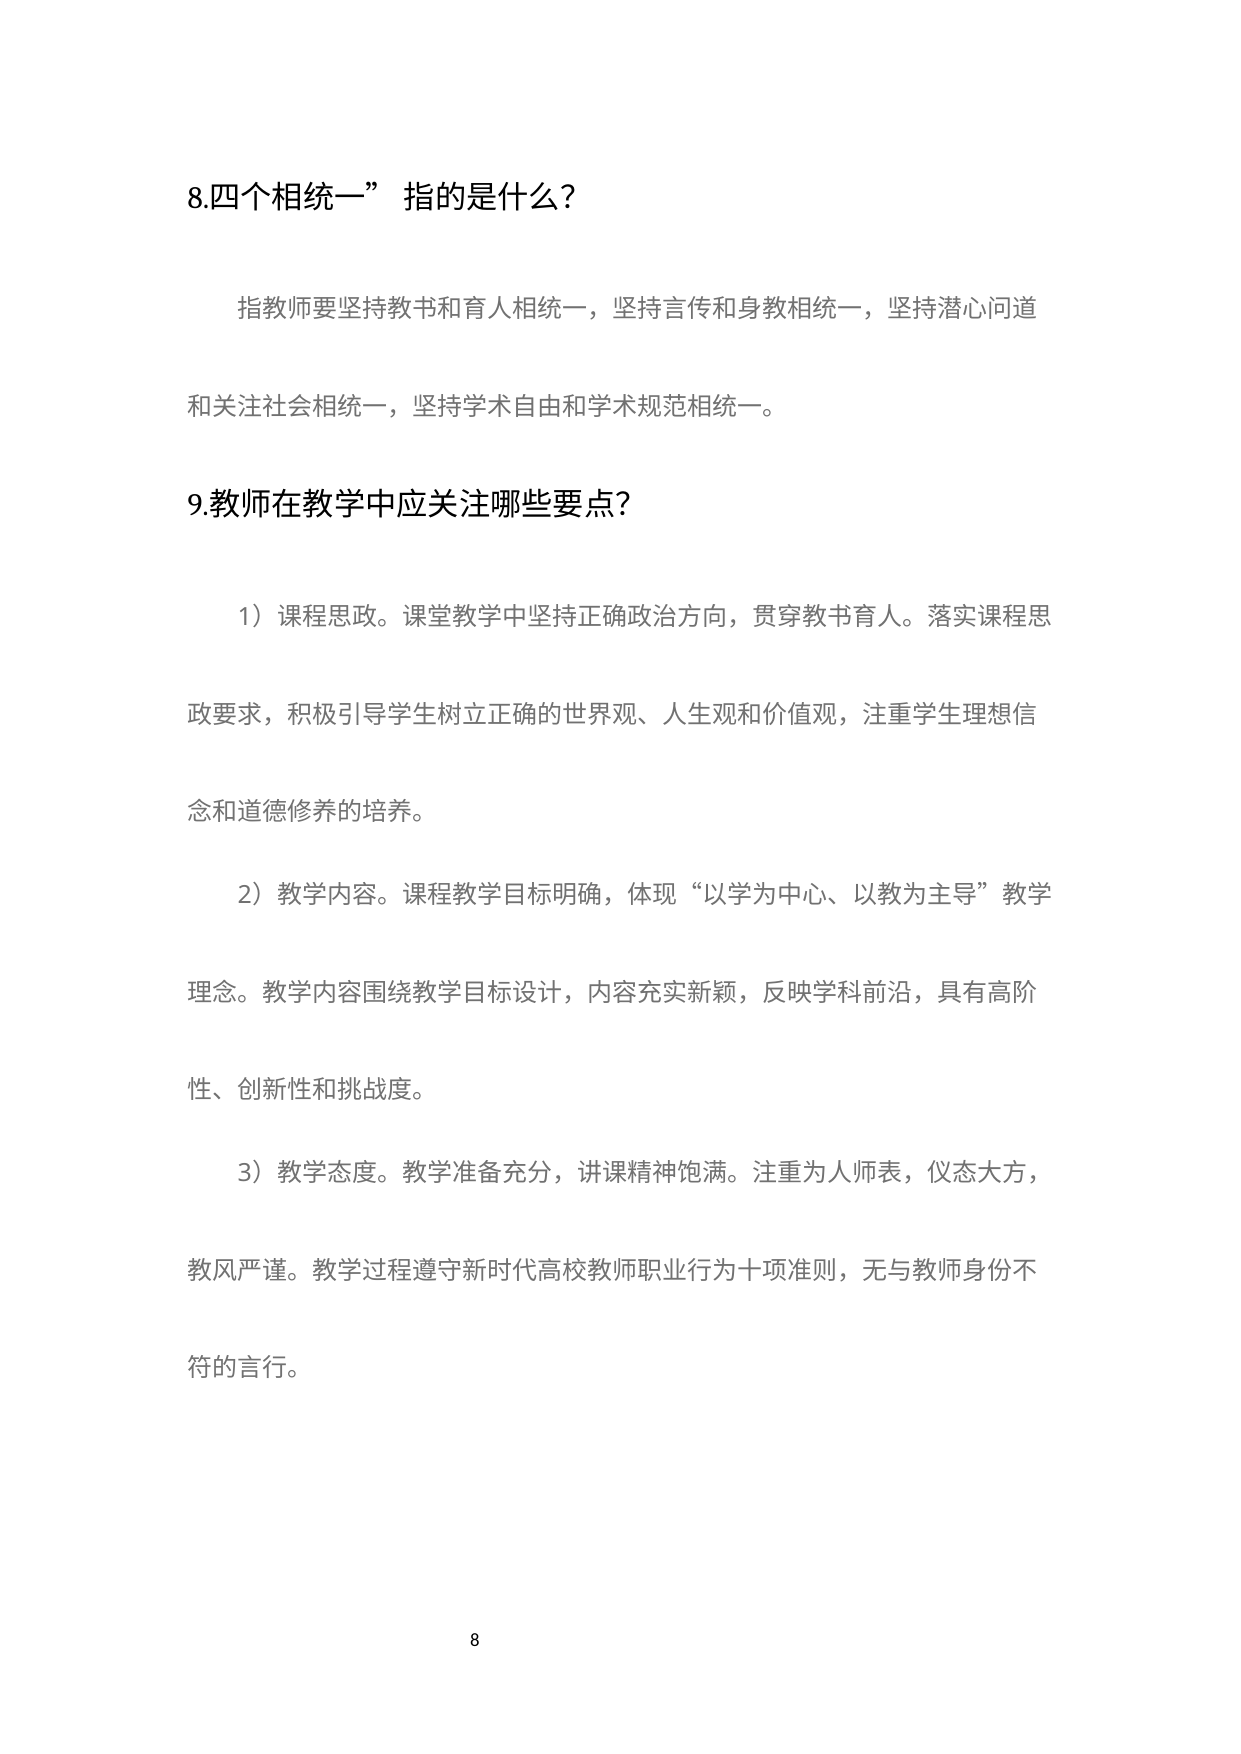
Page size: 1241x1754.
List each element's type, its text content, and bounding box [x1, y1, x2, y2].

subtitle 9.教师在教学中应关注哪些要点？ [187, 470, 1053, 535]
text 2）教学内容。课程教学目标明确，体现“以学为中心、以教为主导”教学理念。教学内容围绕教学目标设计，内容充实新颖，反映学科前沿，具有高阶性、创新性和挑战度。 [187, 860, 1053, 1120]
text 3）教学态度。教学准备充分，讲课精神饱满。注重为人师表，仪态大方，教风严谨。教学过程遵守新时代高校教师职业行为十项准则，无与教师身份不符的言行。 [187, 1138, 1053, 1398]
text 1）课程思政。课堂教学中坚持正确政治方向，贯穿教书育人。落实课程思政要求，积极引导学生树立正确的世界观、人生观和价值观，注重学生理想信念和道德修养的培养。 [187, 582, 1053, 842]
text 指教师要坚持教书和育人相统一，坚持言传和身教相统一，坚持潜心问道和关注社会相统一，坚持学术自由和学术规范相统一。 [187, 274, 1053, 437]
subtitle 8.四个相统一” 指的是什么？ [187, 162, 1053, 227]
